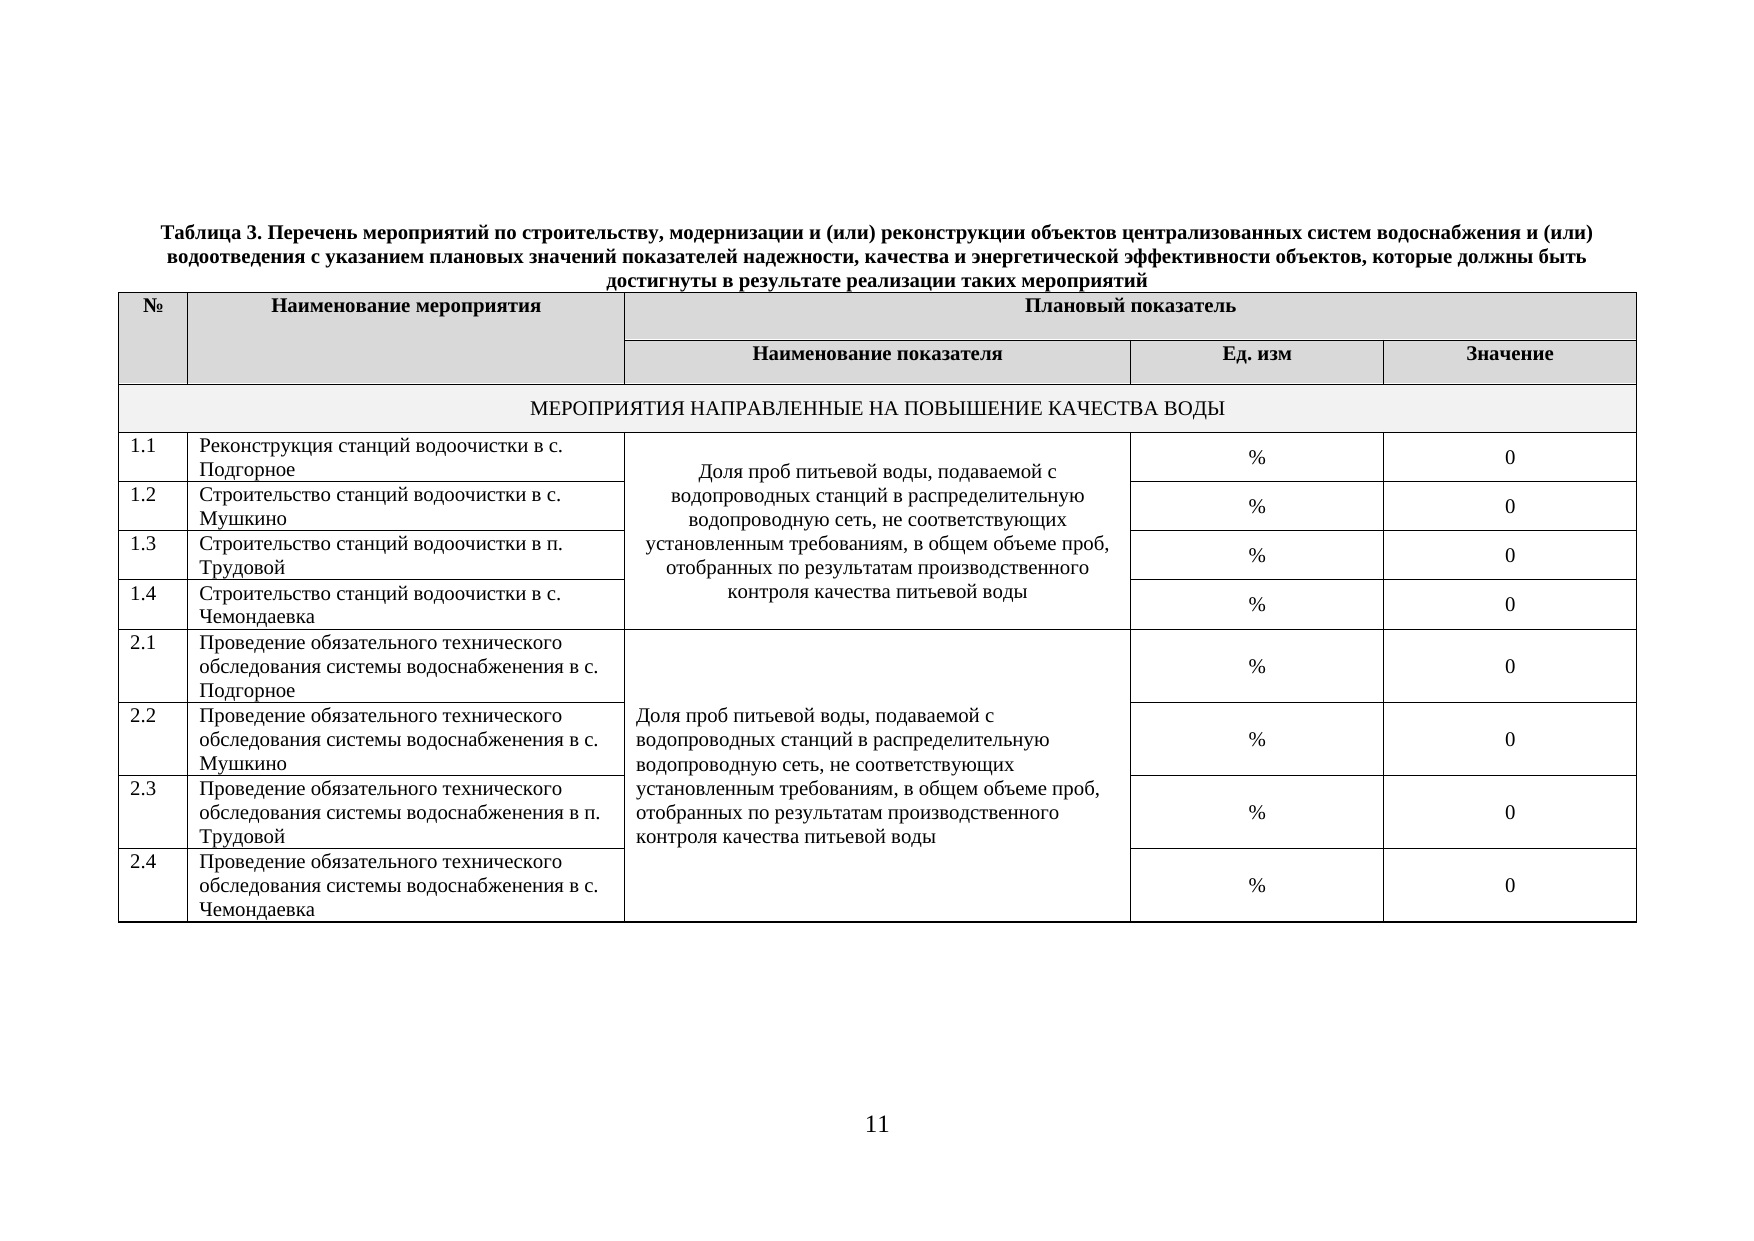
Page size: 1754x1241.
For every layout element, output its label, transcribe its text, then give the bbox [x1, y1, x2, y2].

table_cell Ед. изм [1131, 341, 1383, 383]
table_cell 1.4 [119, 580, 187, 628]
text Таблица 3. Перечень мероприятий по строительству, модернизации и (или) реконструкции объектов централизованных систем водоснабжения и (или) водоотведения с указанием плановых значений показателей надежности, качества и энергетической эффективности объектов, которые должны быть достигнуты в результате реализации таких мероприятий [118, 220, 1636, 292]
table_cell % [1131, 849, 1383, 921]
table_cell % [1131, 433, 1383, 481]
table_cell Наименование показателя [625, 341, 1130, 383]
table_cell 2.4 [119, 849, 187, 921]
table_cell Проведение обязательного технического обследования системы водоснабженения в с. Подгорное [188, 630, 624, 702]
table_cell 1.3 [119, 531, 187, 579]
table_cell 1.2 [119, 482, 187, 530]
table_cell 0 [1384, 630, 1636, 702]
table_cell Проведение обязательного технического обследования системы водоснабженения в с. Чемондаевка [188, 849, 624, 921]
table_header Наименование мероприятия [188, 293, 624, 383]
table_cell 2.1 [119, 630, 187, 702]
table_cell Строительство станций водоочистки в с. Мушкино [188, 482, 624, 530]
table_cell 0 [1384, 482, 1636, 530]
table_cell Строительство станций водоочистки в п. Трудовой [188, 531, 624, 579]
table_cell Проведение обязательного технического обследования системы водоснабженения в п. Трудовой [188, 776, 624, 848]
table_cell МЕРОПРИЯТИЯ НАПРАВЛЕННЫЕ НА ПОВЫШЕНИЕ КАЧЕСТВА ВОДЫ [119, 385, 1636, 432]
table_cell 0 [1384, 433, 1636, 481]
table_cell 1.1 [119, 433, 187, 481]
table_cell Строительство станций водоочистки в с. Чемондаевка [188, 580, 624, 628]
table_header Плановый показатель [625, 293, 1636, 339]
table_cell Значение [1384, 341, 1636, 383]
table_cell % [1131, 776, 1383, 848]
table_cell % [1131, 630, 1383, 702]
table_cell % [1131, 703, 1383, 775]
table_cell 0 [1384, 580, 1636, 628]
table_cell 0 [1384, 849, 1636, 921]
table_cell Проведение обязательного технического обследования системы водоснабженения в с. Мушкино [188, 703, 624, 775]
table_cell % [1131, 580, 1383, 628]
table_cell % [1131, 482, 1383, 530]
table_cell 2.2 [119, 703, 187, 775]
table_cell 0 [1384, 703, 1636, 775]
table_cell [625, 630, 1130, 921]
table_header № [119, 293, 187, 383]
table_cell 0 [1384, 776, 1636, 848]
table_cell 0 [1384, 531, 1636, 579]
table_cell 2.3 [119, 776, 187, 848]
table_cell Реконструкция станций водоочистки в с. Подгорное [188, 433, 624, 481]
table_cell % [1131, 531, 1383, 579]
